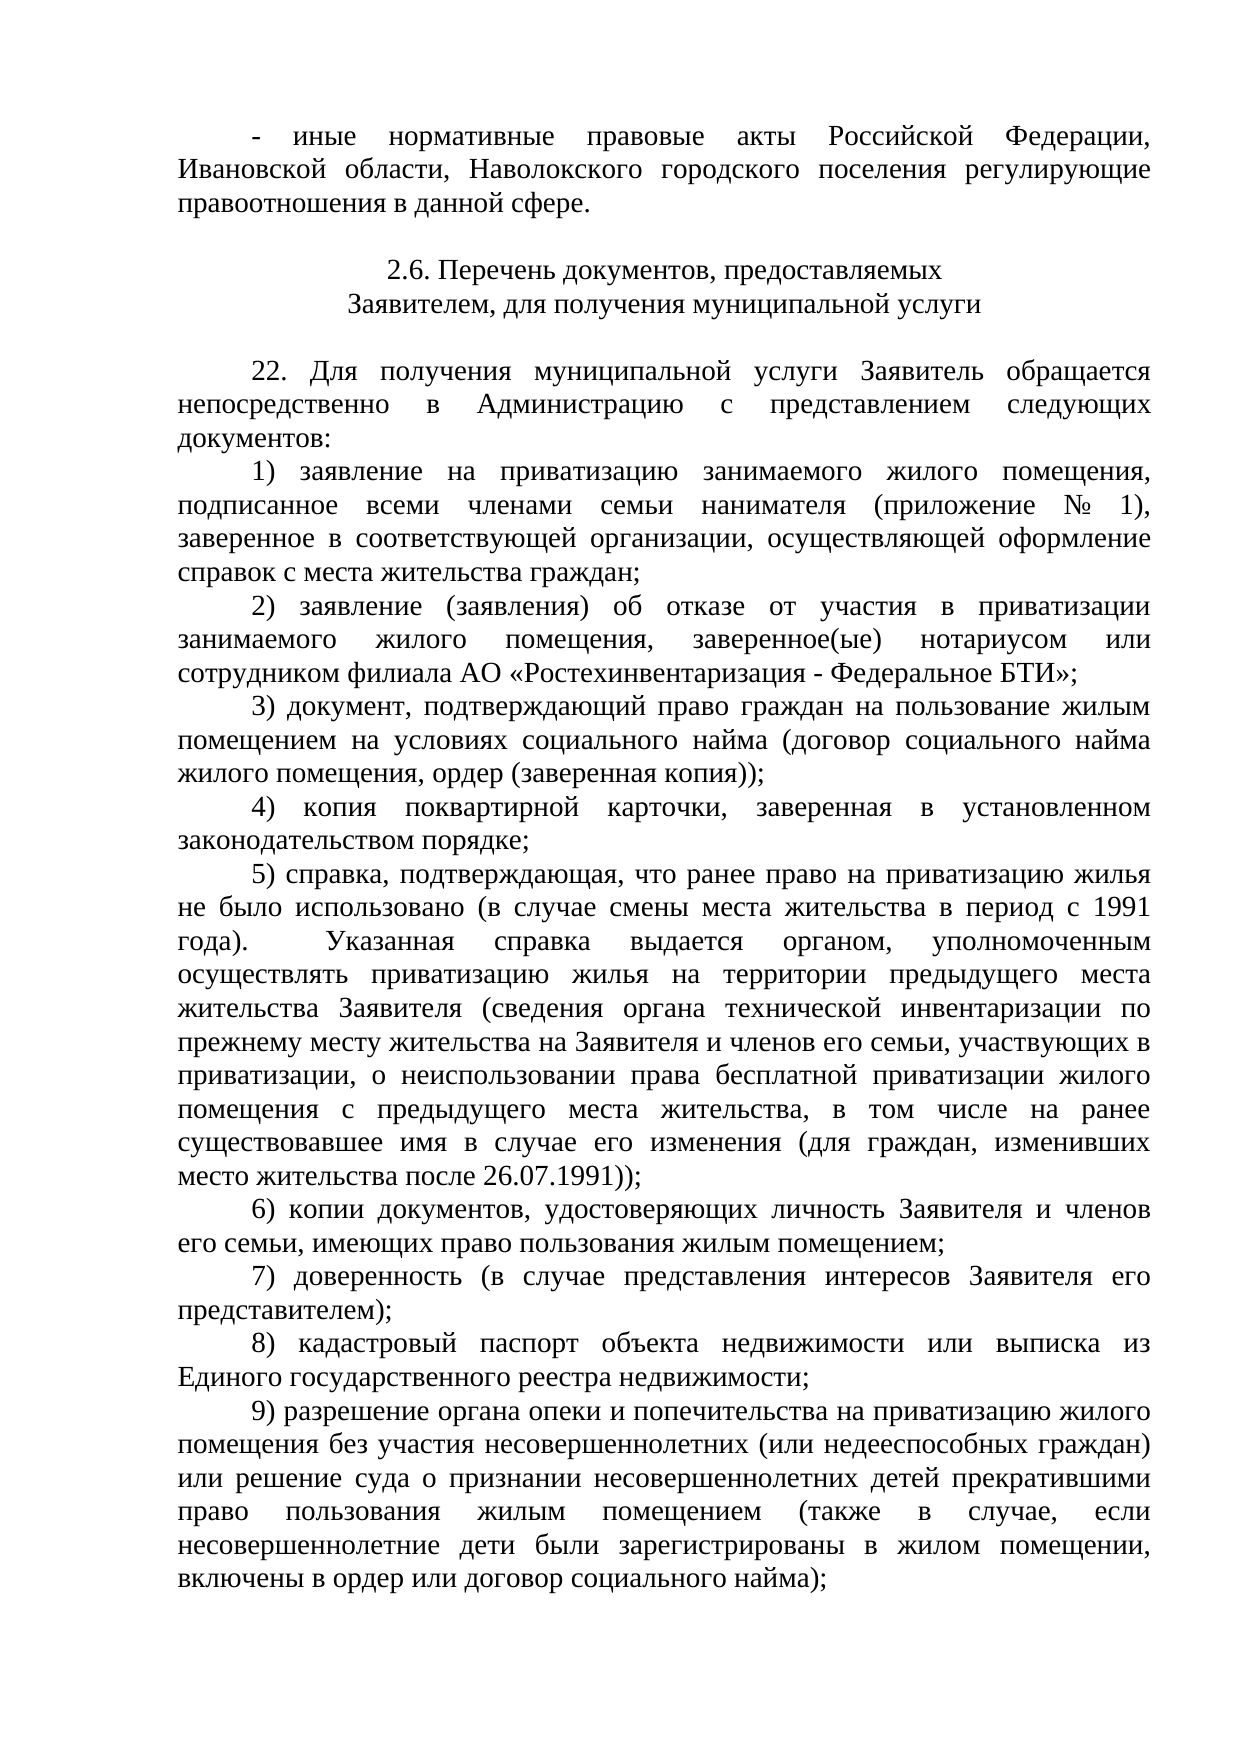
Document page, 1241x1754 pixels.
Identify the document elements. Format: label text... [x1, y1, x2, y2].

text 7) доверенность (в случае представления интересов Заявителя его представителем); [177, 1258, 1152, 1326]
text 22. Для получения муниципальной услуги Заявитель обращается непосредственно в Администрацию с представлением следующих документов: [177, 353, 1152, 453]
text 3) документ, подтверждающий право граждан на пользование жилым помещением на условиях социального найма (договор социального найма жилого помещения, ордер (заверенная копия)); [177, 688, 1152, 789]
text 2.6. Перечень документов, предоставляемых [177, 252, 1152, 286]
text 1) заявление на приватизацию занимаемого жилого помещения, подписанное всеми членами семьи нанимателя (приложение № 1), заверенное в соответствующей организации, осуществляющей оформление справок с места жительства граждан; [177, 453, 1152, 588]
text 2) заявление (заявления) об отказе от участия в приватизации занимаемого жилого помещения, заверенное(ые) нотариусом или сотрудником филиала АО «Ростехинвентаризация - Федеральное БТИ»; [177, 588, 1152, 688]
text 9) разрешение органа опеки и попечительства на приватизацию жилого помещения без участия несовершеннолетних (или недееспособных граждан) или решение суда о признании несовершеннолетних детей прекратившими право пользования жилым помещением (также в случае, если несовершеннолетние дети были зарегистрированы в жилом помещении, включены в ордер или договор социального найма); [177, 1393, 1152, 1594]
text 6) копии документов, удостоверяющих личность Заявителя и членов его семьи, имеющих право пользования жилым помещением; [177, 1191, 1152, 1258]
text 8) кадастровый паспорт объекта недвижимости или выписка из Единого государственного реестра недвижимости; [177, 1326, 1152, 1393]
text Заявителем, для получения муниципальной услуги [177, 286, 1152, 319]
text 4) копия поквартирной карточки, заверенная в установленном законодательством порядке; [177, 789, 1152, 856]
text 5) справка, подтверждающая, что ранее право на приватизацию жилья не было использовано (в случае смены места жительства в период с 1991 года). Указанная справка выдается органом, уполномоченным осуществлять приватизацию жилья на территории предыдущего места жительства Заявителя (сведения органа технической инвентаризации по прежнему месту жительства на Заявителя и членов его семьи, участвующих в приватизации, о неиспользовании права бесплатной приватизации жилого помещения с предыдущего места жительства, в том числе на ранее существовавшее имя в случае его изменения (для граждан, изменивших место жительства после 26.07.1991)); [177, 856, 1152, 1191]
text - иные нормативные правовые акты Российской Федерации, Ивановской области, Наволокского городского поселения регулирующие правоотношения в данной сфере. [177, 118, 1152, 219]
